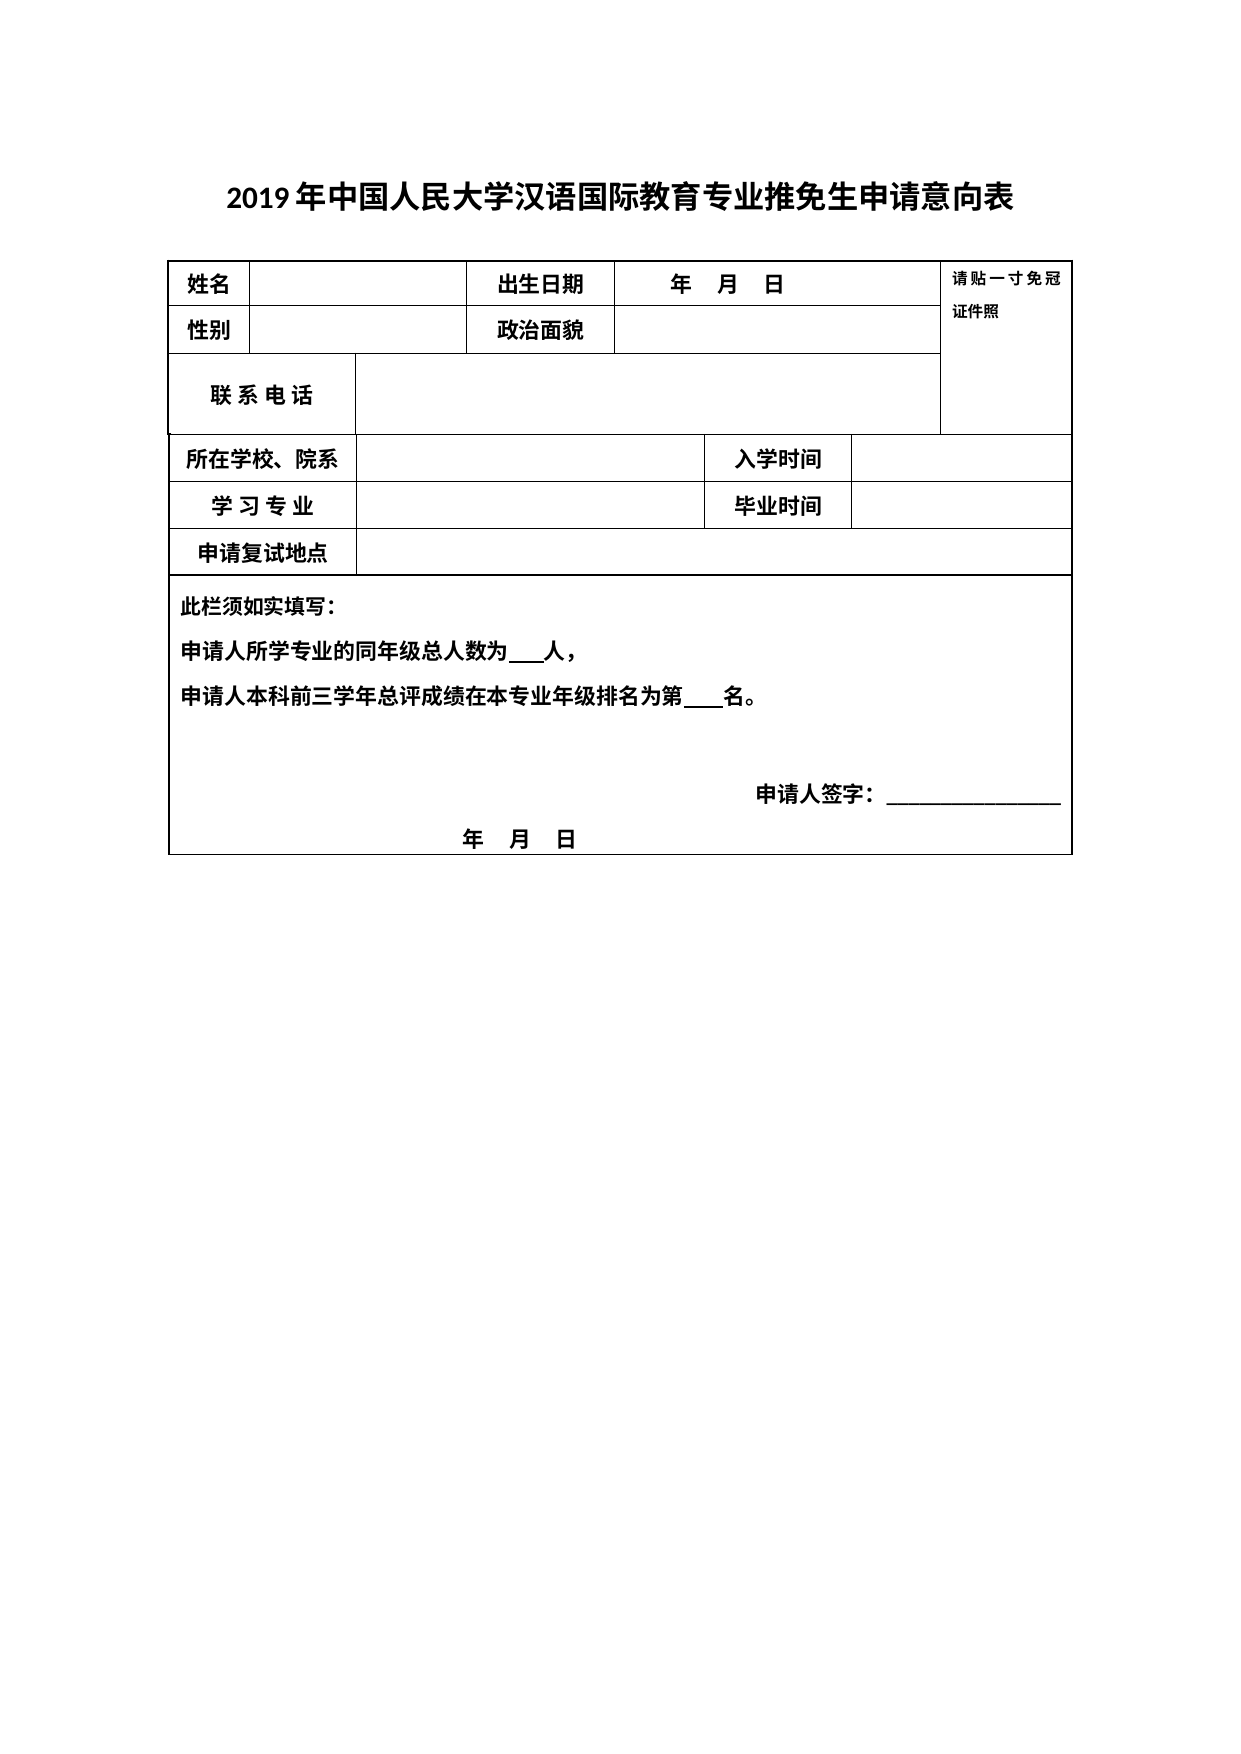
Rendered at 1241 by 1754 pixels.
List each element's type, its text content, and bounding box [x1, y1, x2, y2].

table_header [250, 262, 466, 305]
text 2019年中国人民大学汉语国际教育专业推免生申请意向表 [187, 162, 1053, 227]
table_header 年 月 日 [615, 262, 940, 305]
table_cell 所在学校、院系 [170, 435, 356, 481]
table_header 姓名 [169, 262, 249, 305]
table_cell 入学时间 [705, 435, 851, 481]
table_header 请贴一寸免冠证件照 [941, 262, 1071, 434]
table_cell [357, 529, 1071, 574]
table_cell 性别 [169, 306, 249, 353]
table_cell 政治面貌 [467, 306, 614, 353]
table_cell [250, 306, 466, 353]
table_cell [852, 482, 1071, 527]
table_cell [615, 306, 940, 353]
table_cell 申请复试地点 [170, 529, 356, 574]
table_cell 此栏须如实填写： 申请人所学专业的同年级总人数为 人， 申请人本科前三学年总评成绩在本专业年级排名为第 名。 申请人签字：________________ 年 月 日 [170, 576, 1071, 854]
table_cell 联 系 电 话 [169, 354, 355, 434]
table_cell [357, 482, 704, 527]
table_header 出生日期 [467, 262, 614, 305]
table_cell [356, 354, 940, 434]
table_cell 学 习 专 业 [170, 482, 356, 527]
table_cell 毕业时间 [705, 482, 851, 527]
table_cell [357, 435, 704, 481]
table_cell [852, 435, 1071, 481]
